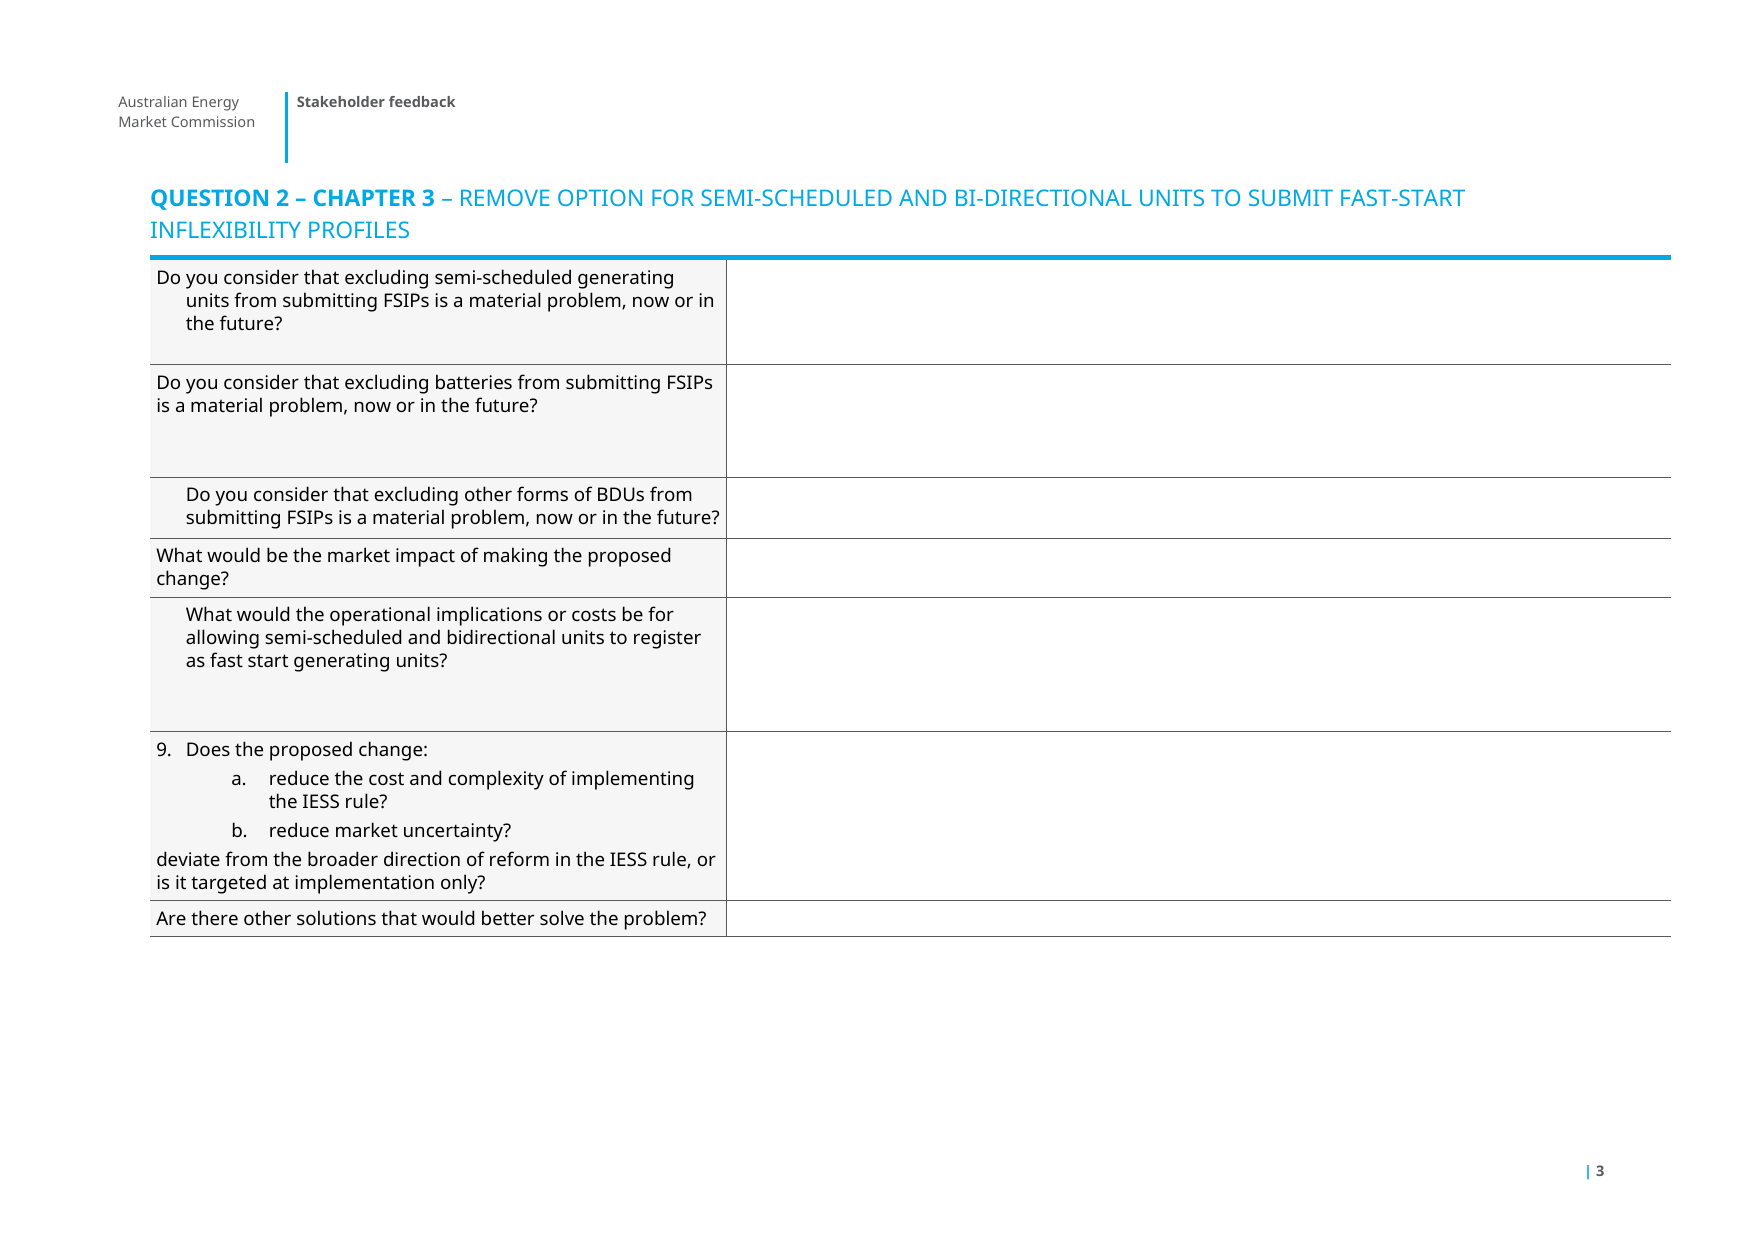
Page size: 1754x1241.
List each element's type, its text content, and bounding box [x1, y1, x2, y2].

table_cell Do you consider that excluding batteries from submitting FSIPs is a material problem, now or in the future? [150, 365, 726, 477]
table_cell What would the operational implications or costs be for allowing semi-scheduled and bidirectional units to register as fast start generating units? [150, 598, 726, 731]
text Question 2 – chapter 3 – Remove option for semi-scheduled and bi-directional units to submit fast-start inflexibility profiles [150, 182, 1604, 245]
table_cell [727, 365, 1671, 477]
table_cell Do you consider that excluding other forms of BDUs from submitting FSIPs is a material problem, now or in the future? [150, 478, 726, 538]
table_cell [727, 901, 1671, 936]
table_cell What would be the market impact of making the proposed change? [150, 539, 726, 596]
table_cell Does the proposed change: reduce the cost and complexity of implementing the IESS rule? reduce market uncertainty? deviate from the broader direction of reform in the IESS rule, or is it targeted at implementation only? [150, 732, 726, 900]
table_header [727, 260, 1671, 364]
table_cell Are there other solutions that would better solve the problem? [150, 901, 726, 936]
table_header Do you consider that excluding semi-scheduled generating units from submitting FSIPs is a material problem, now or in the future? [150, 260, 726, 364]
table_cell [727, 598, 1671, 731]
table_cell [727, 478, 1671, 538]
table_cell [727, 732, 1671, 900]
table_cell [727, 539, 1671, 596]
